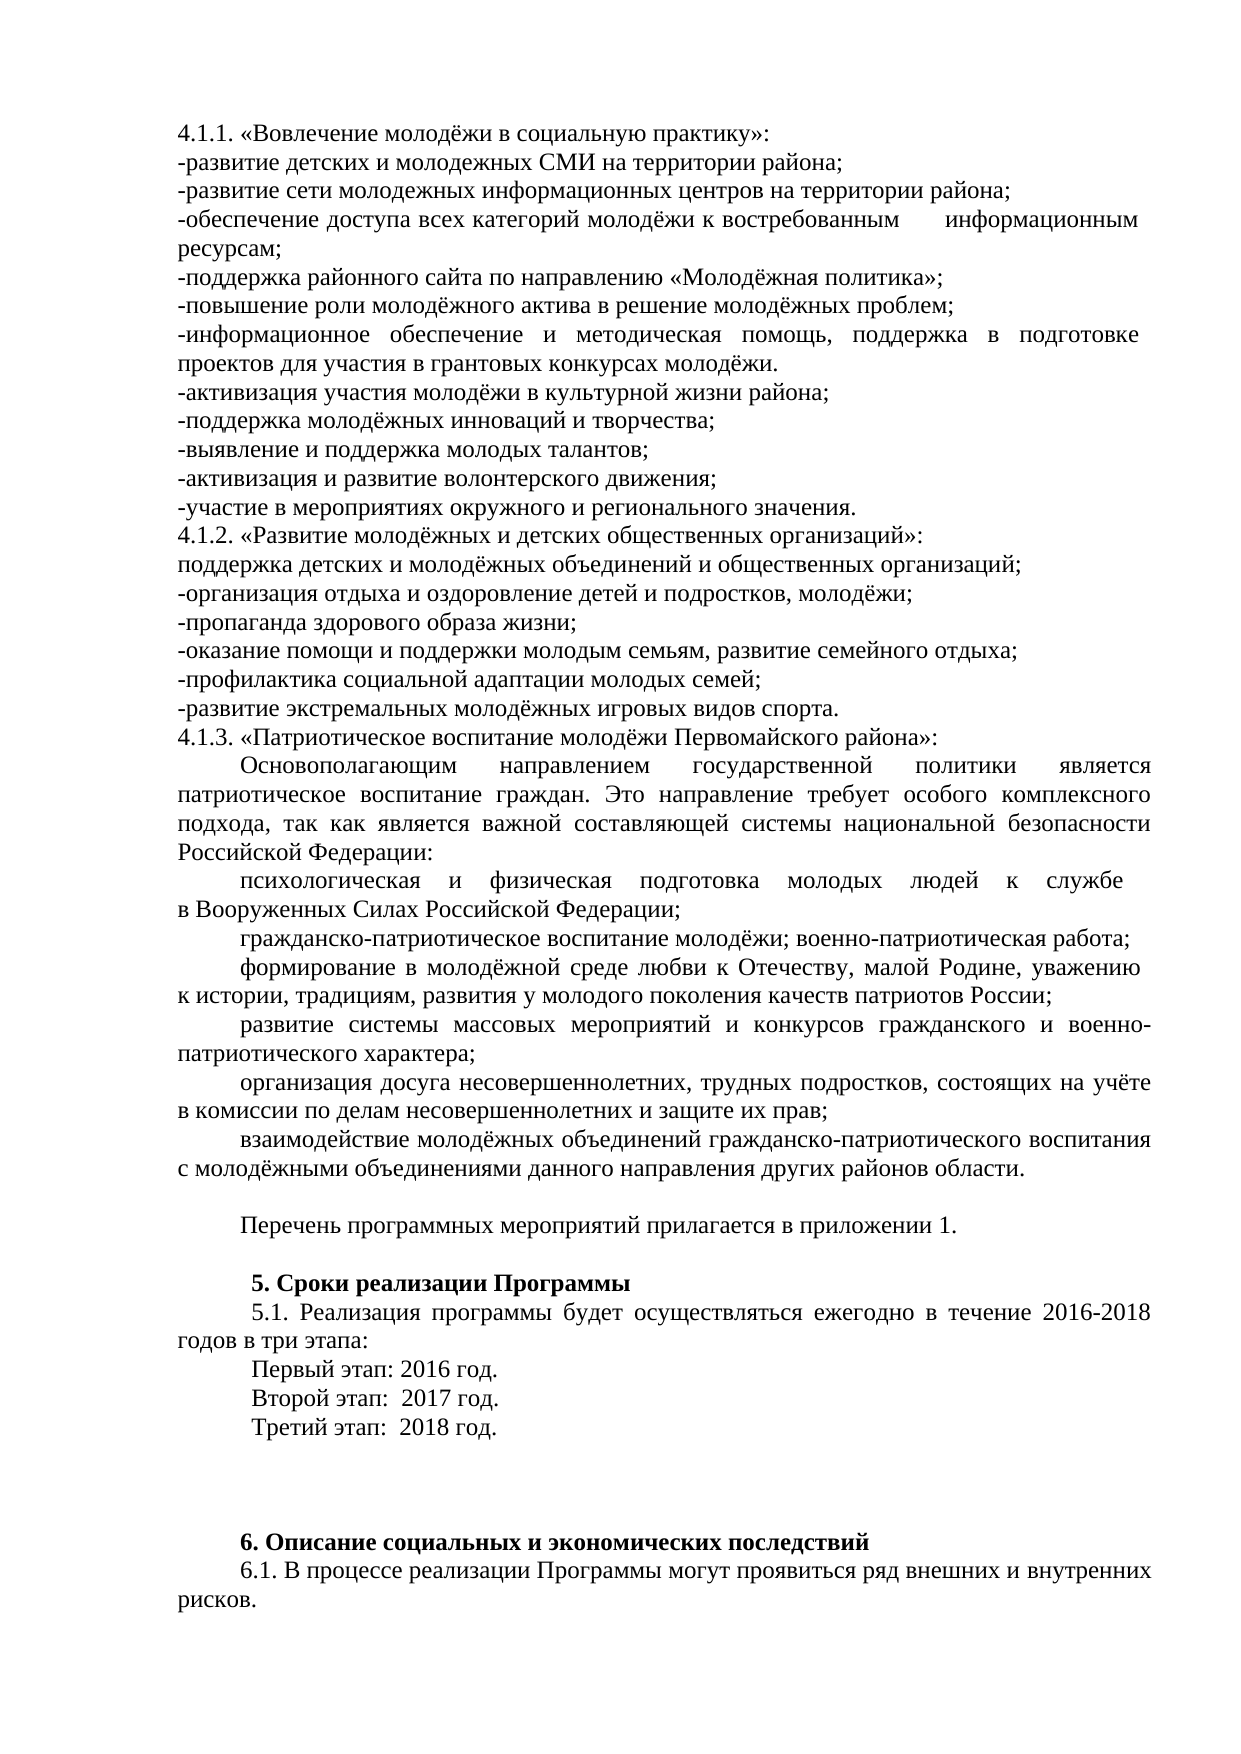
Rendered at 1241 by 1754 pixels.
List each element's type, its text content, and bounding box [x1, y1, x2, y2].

text Второй этап: 2017 год. [177, 1383, 1152, 1412]
text -организация отдыха и оздоровление детей и подростков, молодёжи; [177, 578, 1152, 607]
text -развитие детских и молодежных СМИ на территории района; [177, 147, 1140, 176]
text -выявление и поддержка молодых талантов; [177, 434, 1140, 463]
text Перечень программных мероприятий прилагается в приложении 1. [177, 1211, 1152, 1239]
text психологическая и физическая подготовка молодых людей к службе в Вооруженных Силах Российской Федерации; [177, 866, 1152, 923]
text развитие системы массовых мероприятий и конкурсов гражданского и военно-патриотического характера; [177, 1009, 1152, 1067]
text взаимодействие молодёжных объединений гражданско-патриотического воспитания с молодёжными объединениями данного направления других районов области. [177, 1124, 1152, 1182]
text 5. Сроки реализации Программы [177, 1268, 1152, 1297]
text -поддержка районного сайта по направлению «Молодёжная политика»; [177, 262, 1140, 291]
text 4.1.2. «Развитие молодёжных и детских общественных организаций»: [177, 521, 1152, 549]
text 5.1. Реализация программы будет осуществляться ежегодно в течение 2016-2018 годов в три этапа: [177, 1297, 1152, 1354]
text 4.1.3. «Патриотическое воспитание молодёжи Первомайского района»: [177, 722, 1152, 751]
text -участие в мероприятиях окружного и регионального значения. [177, 492, 1152, 521]
text формирование в молодёжной среде любви к Отечеству, малой Родине, уважению к истории, традициям, развития у молодого поколения качеств патриотов России; [177, 952, 1152, 1009]
text -активизация и развитие волонтерского движения; [177, 463, 1152, 492]
text гражданско-патриотическое воспитание молодёжи; военно-патриотическая работа; [177, 923, 1152, 952]
text Первый этап: 2016 год. [177, 1354, 1152, 1383]
text Основополагающим направлением государственной политики является патриотическое воспитание граждан. Это направление требует особого комплексного подхода, так как является важной составляющей системы национальной безопасности Российской Федерации: [177, 751, 1152, 866]
text -пропаганда здорового образа жизни; [177, 607, 1152, 636]
text -активизация участия молодёжи в культурной жизни района; [177, 377, 1140, 406]
text поддержка детских и молодёжных объединений и общественных организаций; [177, 549, 1152, 578]
text 6.1. В процессе реализации Программы могут проявиться ряд внешних и внутренних рисков. [177, 1556, 1152, 1613]
text -повышение роли молодёжного актива в решение молодёжных проблем; [177, 291, 1140, 319]
text -оказание помощи и поддержки молодым семьям, развитие семейного отдыха; [177, 636, 1152, 664]
text организация досуга несовершеннолетних, трудных подростков, состоящих на учёте в комиссии по делам несовершеннолетних и защите их прав; [177, 1067, 1152, 1124]
text -развитие экстремальных молодёжных игровых видов спорта. [177, 693, 1152, 722]
text -профилактика социальной адаптации молодых семей; [177, 664, 1152, 693]
text -поддержка молодёжных инноваций и творчества; [177, 406, 1140, 434]
text -информационное обеспечение и методическая помощь, поддержка в подготовке проектов для участия в грантовых конкурсах молодёжи. [177, 319, 1140, 377]
text 4.1.1. «Вовлечение молодёжи в социальную практику»: [177, 118, 1140, 147]
text -развитие сети молодежных информационных центров на территории района; [177, 176, 1140, 204]
text 6. Описание социальных и экономических последствий [177, 1527, 1152, 1556]
text Третий этап: 2018 год. [177, 1412, 1152, 1441]
text -обеспечение доступа всех категорий молодёжи к востребованным информационным ресурсам; [177, 204, 1140, 262]
